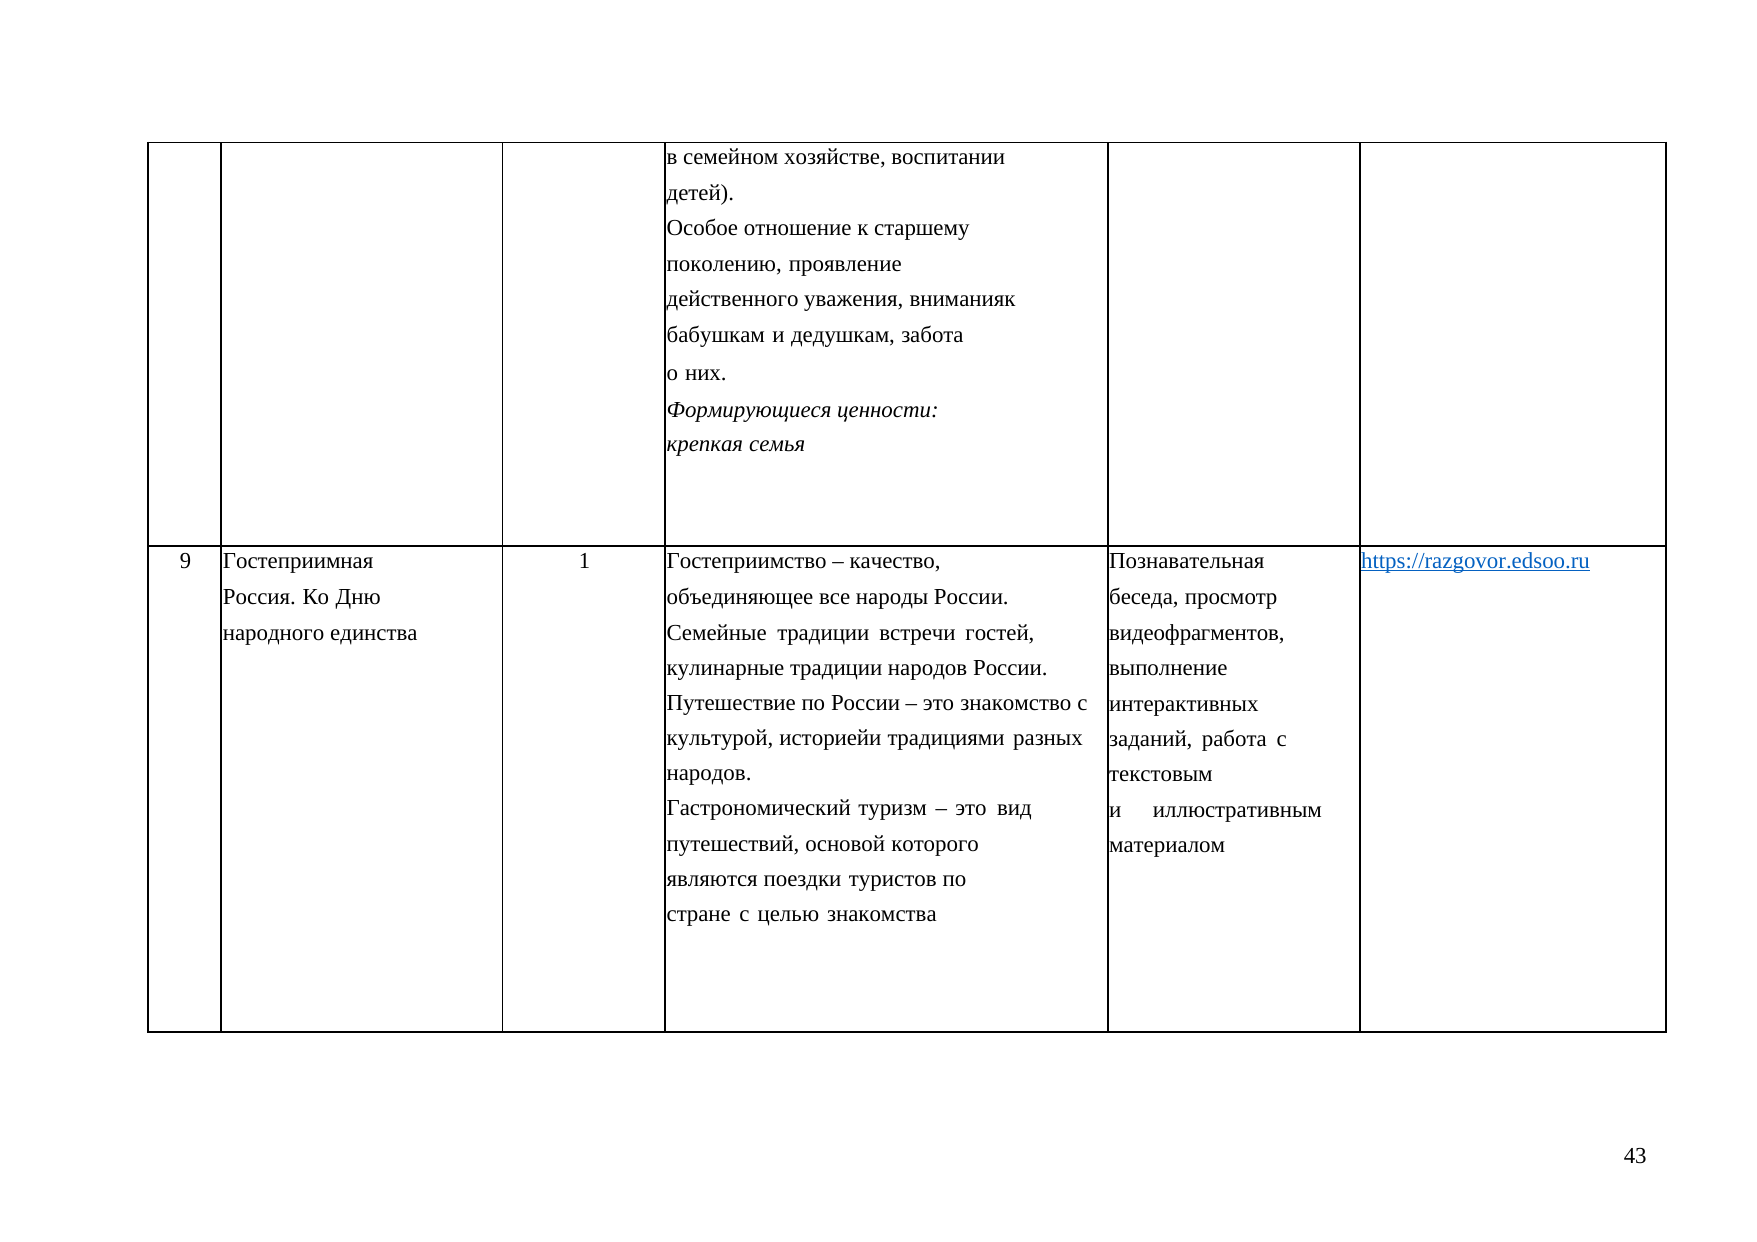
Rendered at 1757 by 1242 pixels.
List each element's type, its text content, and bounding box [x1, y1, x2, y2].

table_header [503, 143, 664, 545]
table_cell Гостеприимство – качество, объединяющее все народы России. Семейные традиции встречи гостей, кулинарные традиции народов России. Путешествие по России – это знакомство с культурой, историейи традициями разных народов. Гастрономический туризм – это вид путешествий, основой которого являются поездки туристов по стране с целью знакомства [666, 547, 1107, 1031]
table_header [149, 143, 220, 545]
table_cell 1 [503, 547, 664, 1031]
table_cell Гостеприимная Россия. Ко Дню народного единства [222, 547, 502, 1031]
table_header [1361, 143, 1665, 545]
table_header в семейном хозяйстве, воспитании детей). Особое отношение к старшему поколению, проявление действенного уважения, вниманияк бабушкам и дедушкам, забота о них. Формирующиеся ценности: крепкая семья [666, 143, 1107, 545]
table_cell Познавательная беседа, просмотр видеофрагментов, выполнение интерактивных заданий, работа с текстовым и иллюстративным материалом [1109, 547, 1359, 1031]
table_cell 9 [149, 547, 220, 1031]
table_header [222, 143, 502, 545]
table_header [1109, 143, 1359, 545]
table_cell https://razgovor.edsoo.ru [1361, 547, 1665, 1031]
